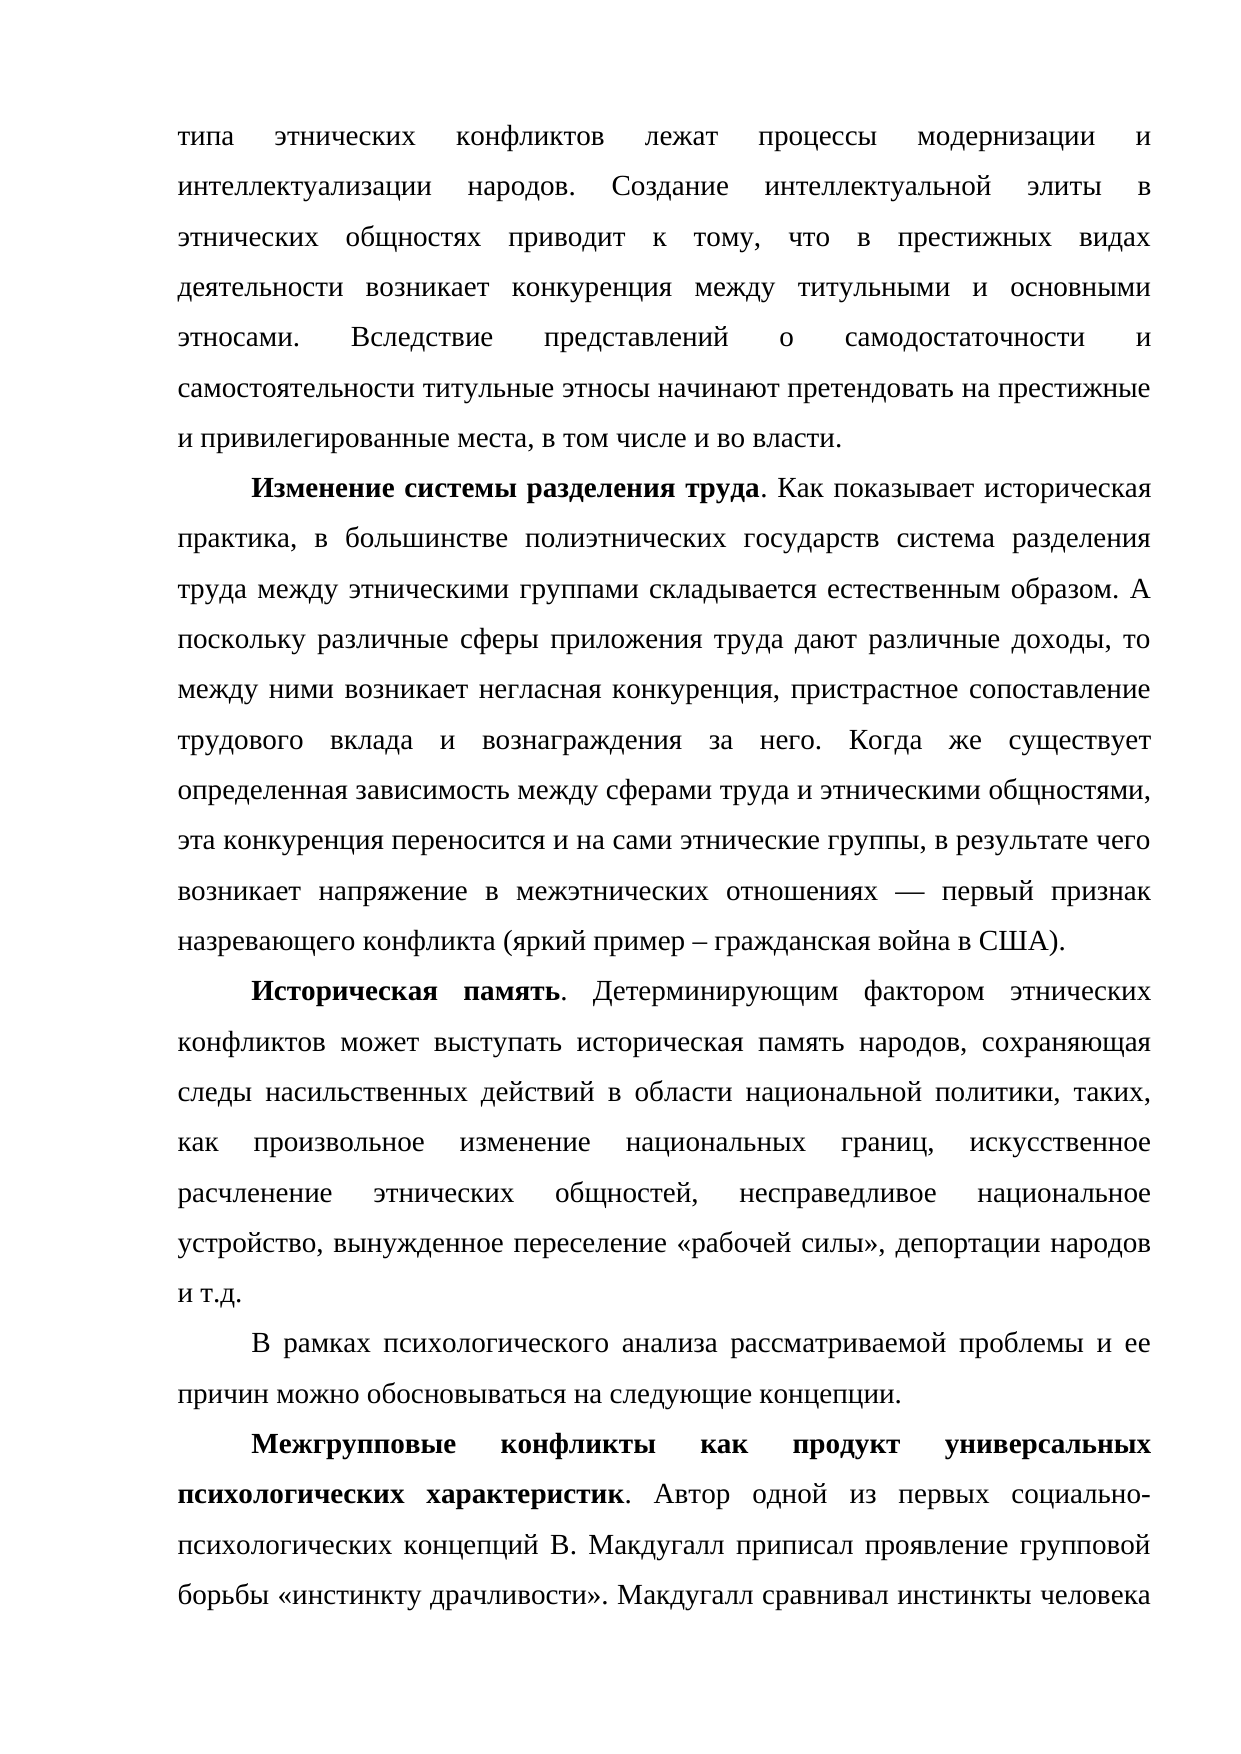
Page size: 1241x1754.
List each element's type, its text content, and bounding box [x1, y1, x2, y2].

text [177, 118, 1152, 453]
text Историческая память. Детерминирующим фактором этнических конфликтов может выступать историческая память народов, сохраняющая следы насильственных действий в области национальной политики, таких, как произвольное изменение национальных границ, искусственное расчленение этнических общностей, несправедливое национальное устройство, вынужденное переселение «рабочей силы», депортации народов и т.д. [177, 973, 1152, 1309]
text В рамках психологического анализа рассматриваемой проблемы и ее причин можно обосновываться на следующие концепции. [177, 1326, 1152, 1409]
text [177, 1426, 1152, 1611]
text Изменение системы разделения труда. Как показывает историческая практика, в большинстве полиэтнических государств система разделения труда между этническими группами складывается естественным образом. А поскольку различные сферы приложения труда дают различные доходы, то между ними возникает негласная конкуренция, пристрастное сопоставление трудового вклада и вознаграждения за него. Когда же существует определенная зависимость между сферами труда и этническими общностями, эта конкуренция переносится и на сами этнические группы, в результате чего возникает напряжение в межэтнических отношениях — первый признак назревающего конфликта (яркий пример – гражданская война в США). [177, 470, 1152, 957]
